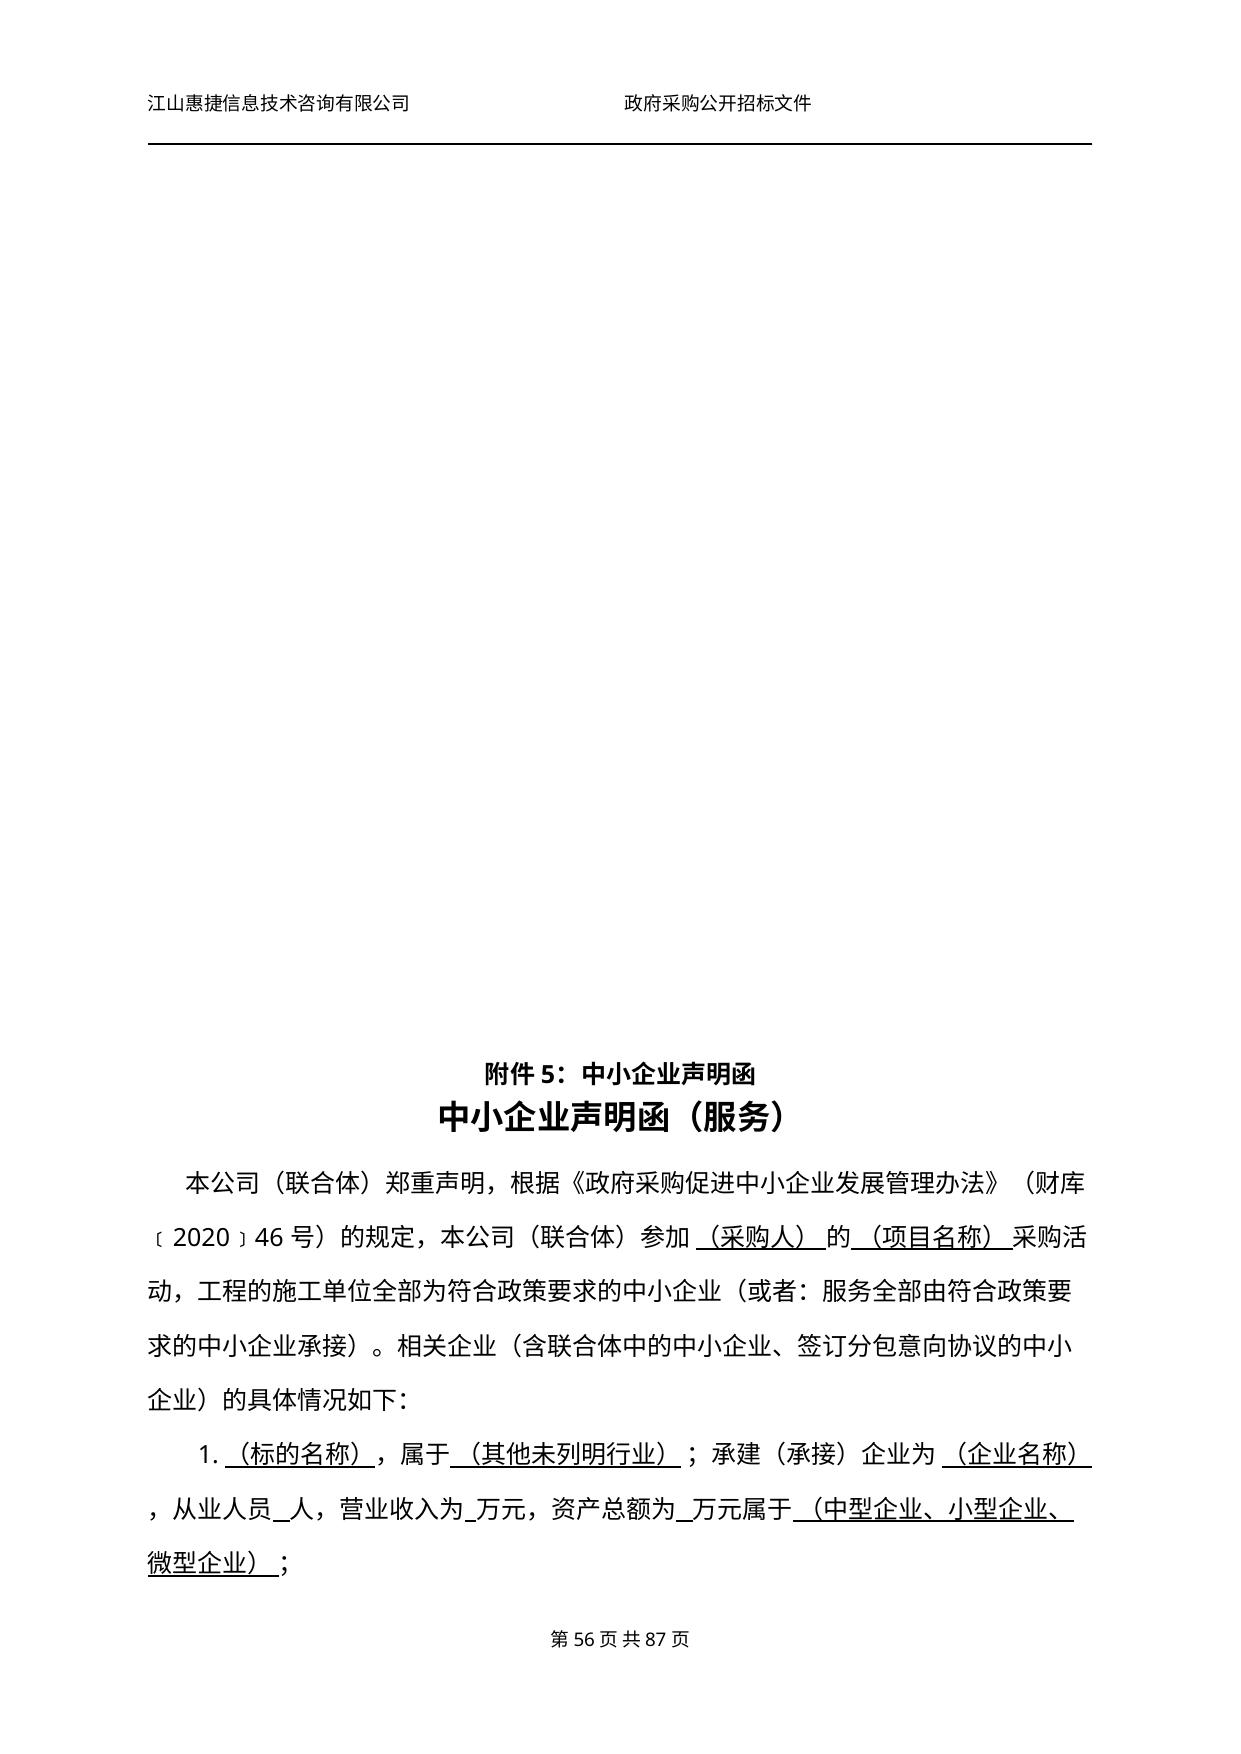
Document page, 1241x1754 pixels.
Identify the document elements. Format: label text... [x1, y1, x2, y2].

text 附件5：中小企业声明函 [148, 1054, 1092, 1091]
text 1. （标的名称），属于 （其他未列明行业） ；承建（承接）企业为 （企业名称） ，从业人员 人，营业收入为 万元，资产总额为 万元属于 （中型企业、小型企业、微型企业） ； [148, 1435, 1092, 1580]
text 本公司（联合体）郑重声明，根据《政府采购促进中小企业发展管理办法》（财库﹝2020﹞46 号）的规定，本公司（联合体）参加 （采购人） 的 （项目名称） 采购活动，工程的施工单位全部为符合政策要求的中小企业（或者：服务全部由符合政策要求的中小企业承接）。相关企业（含联合体中的中小企业、签订分包意向协议的中小企业）的具体情况如下： [148, 1163, 1092, 1417]
text 中小企业声明函（服务） [148, 1091, 1092, 1139]
